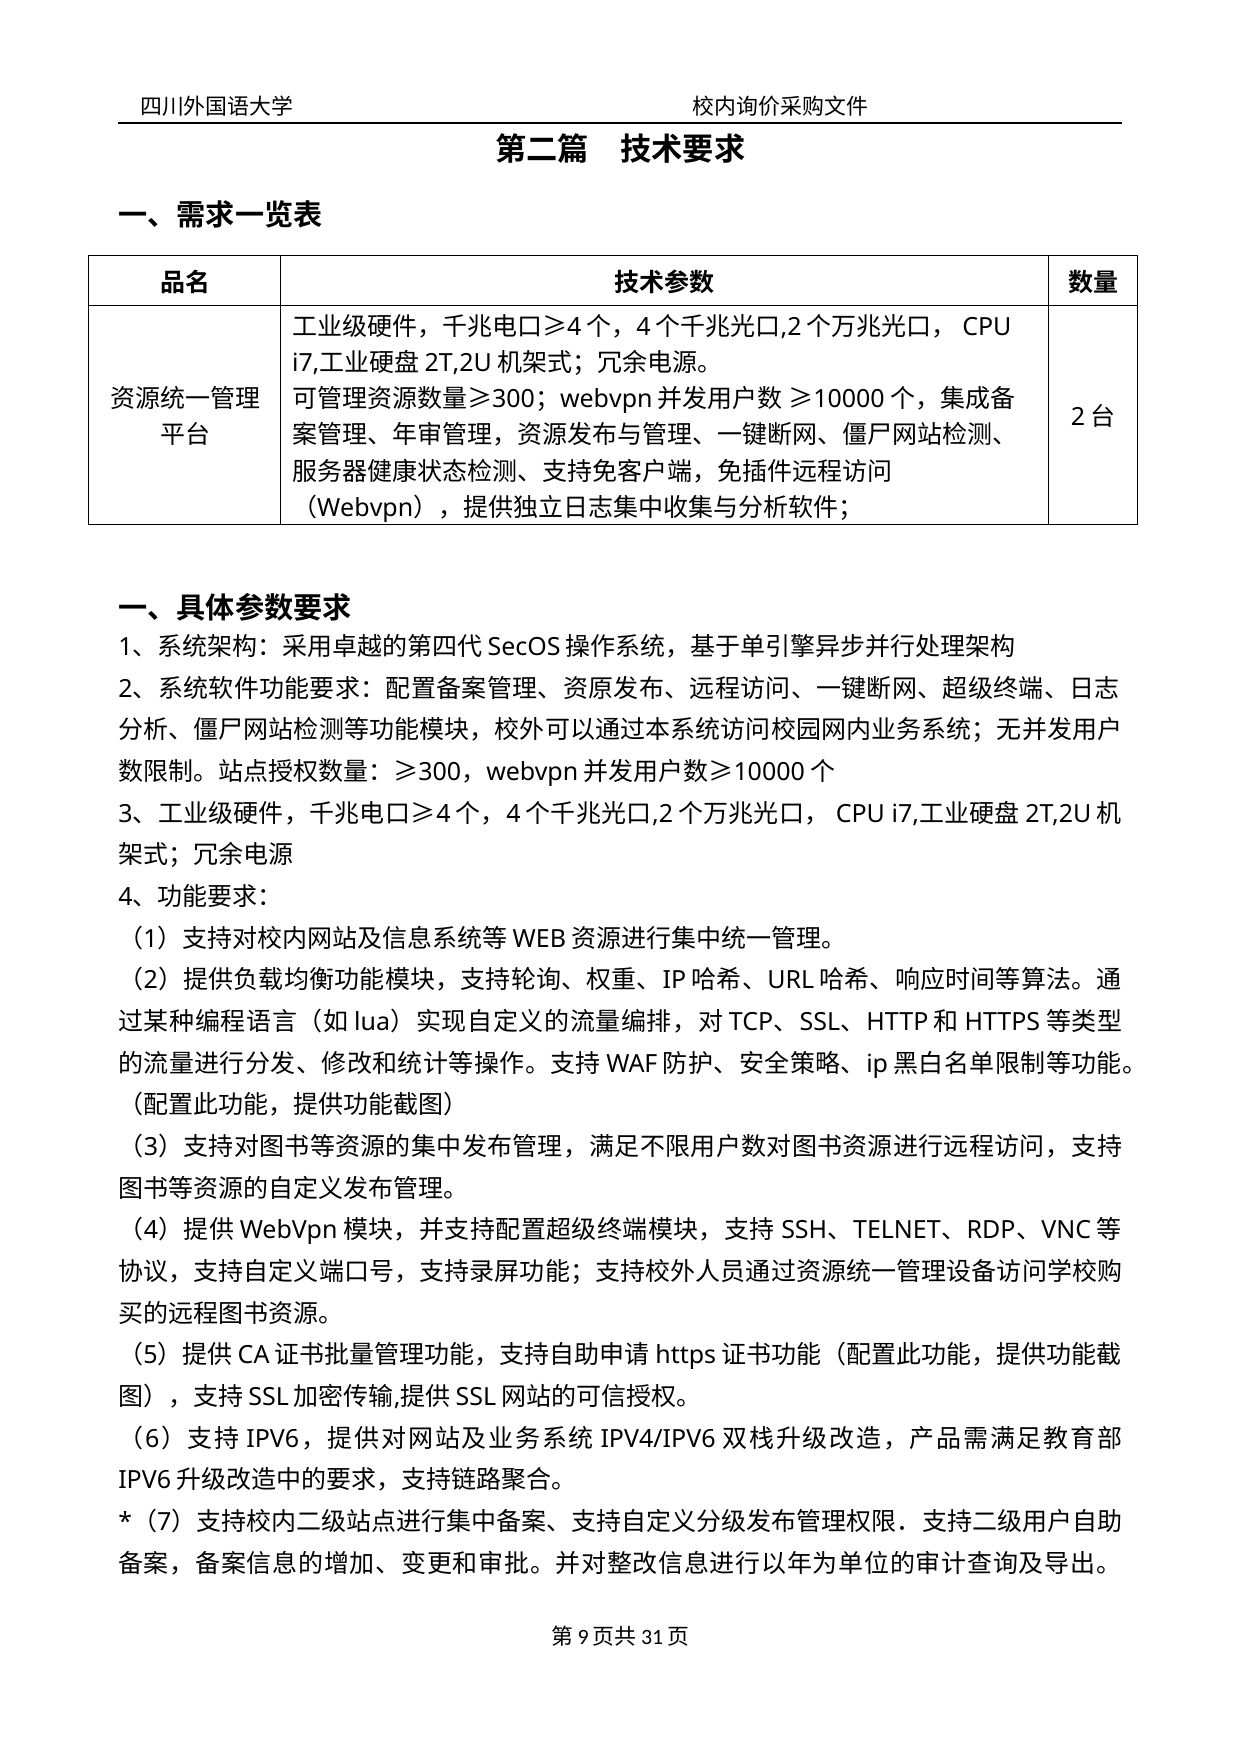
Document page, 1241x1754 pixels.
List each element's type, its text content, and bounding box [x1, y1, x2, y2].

text （6）支持IPV6，提供对网站及业务系统IPV4/IPV6双栈升级改造，产品需满足教育部IPV6升级改造中的要求，支持链路聚合。 [118, 1418, 1122, 1496]
text 第二篇 技术要求 [118, 124, 1122, 169]
text （1）支持对校内网站及信息系统等WEB资源进行集中统一管理。 [118, 918, 1122, 954]
table_cell 工业级硬件，千兆电口≥4个，4个千兆光口,2个万兆光口， CPU i7,工业硬盘2T,2U机架式；冗余电源。 可管理资源数量≥300；webvpn并发用户数 ≥10000个，集成备案管理、年审管理，资源发布与管理、一键断网、僵尸网站检测、服务器健康状态检测、支持免客户端，免插件远程访问（Webvpn），提供独立日志集中收集与分析软件； [281, 306, 1048, 524]
table_header 技术参数 [281, 256, 1048, 305]
text 3、工业级硬件，千兆电口≥4个，4个千兆光口,2个万兆光口， CPU i7,工业硬盘2T,2U机架式；冗余电源 [118, 793, 1122, 871]
text （3）支持对图书等资源的集中发布管理，满足不限用户数对图书资源进行远程访问，支持图书等资源的自定义发布管理。 [118, 1127, 1122, 1204]
text 一、具体参数要求 [118, 584, 1122, 627]
text （5）提供CA证书批量管理功能，支持自助申请https证书功能（配置此功能，提供功能截图），支持SSL加密传输,提供SSL网站的可信授权。 [118, 1335, 1122, 1413]
table_cell 2台 [1049, 306, 1137, 524]
text 1、系统架构：采用卓越的第四代SecOS操作系统，基于单引擎异步并行处理架构 [118, 627, 1122, 663]
table_header 品名 [89, 256, 280, 305]
table_cell 资源统一管理平台 [89, 306, 280, 524]
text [118, 1502, 1122, 1579]
table_header 数量 [1049, 256, 1137, 305]
text 4、功能要求： [118, 877, 1122, 913]
text 一、需求一览表 [118, 192, 1122, 234]
text （2）提供负载均衡功能模块，支持轮询、权重、IP哈希、URL哈希、响应时间等算法。通过某种编程语言（如lua）实现自定义的流量编排，对TCP、SSL、HTTP和HTTPS等类型的流量进行分发、修改和统计等操作。支持WAF防护、安全策略、ip黑白名单限制等功能。（配置此功能，提供功能截图） [118, 960, 1122, 1121]
text 2、系统软件功能要求：配置备案管理、资原发布、远程访问、一键断网、超级终端、日志分析、僵尸网站检测等功能模块，校外可以通过本系统访问校园网内业务系统；无并发用户数限制。站点授权数量：≥300，webvpn并发用户数≥10000个 [118, 668, 1122, 788]
text （4）提供WebVpn模块，并支持配置超级终端模块，支持SSH、TELNET、RDP、VNC等协议，支持自定义端口号，支持录屏功能；支持校外人员通过资源统一管理设备访问学校购买的远程图书资源。 [118, 1210, 1122, 1329]
